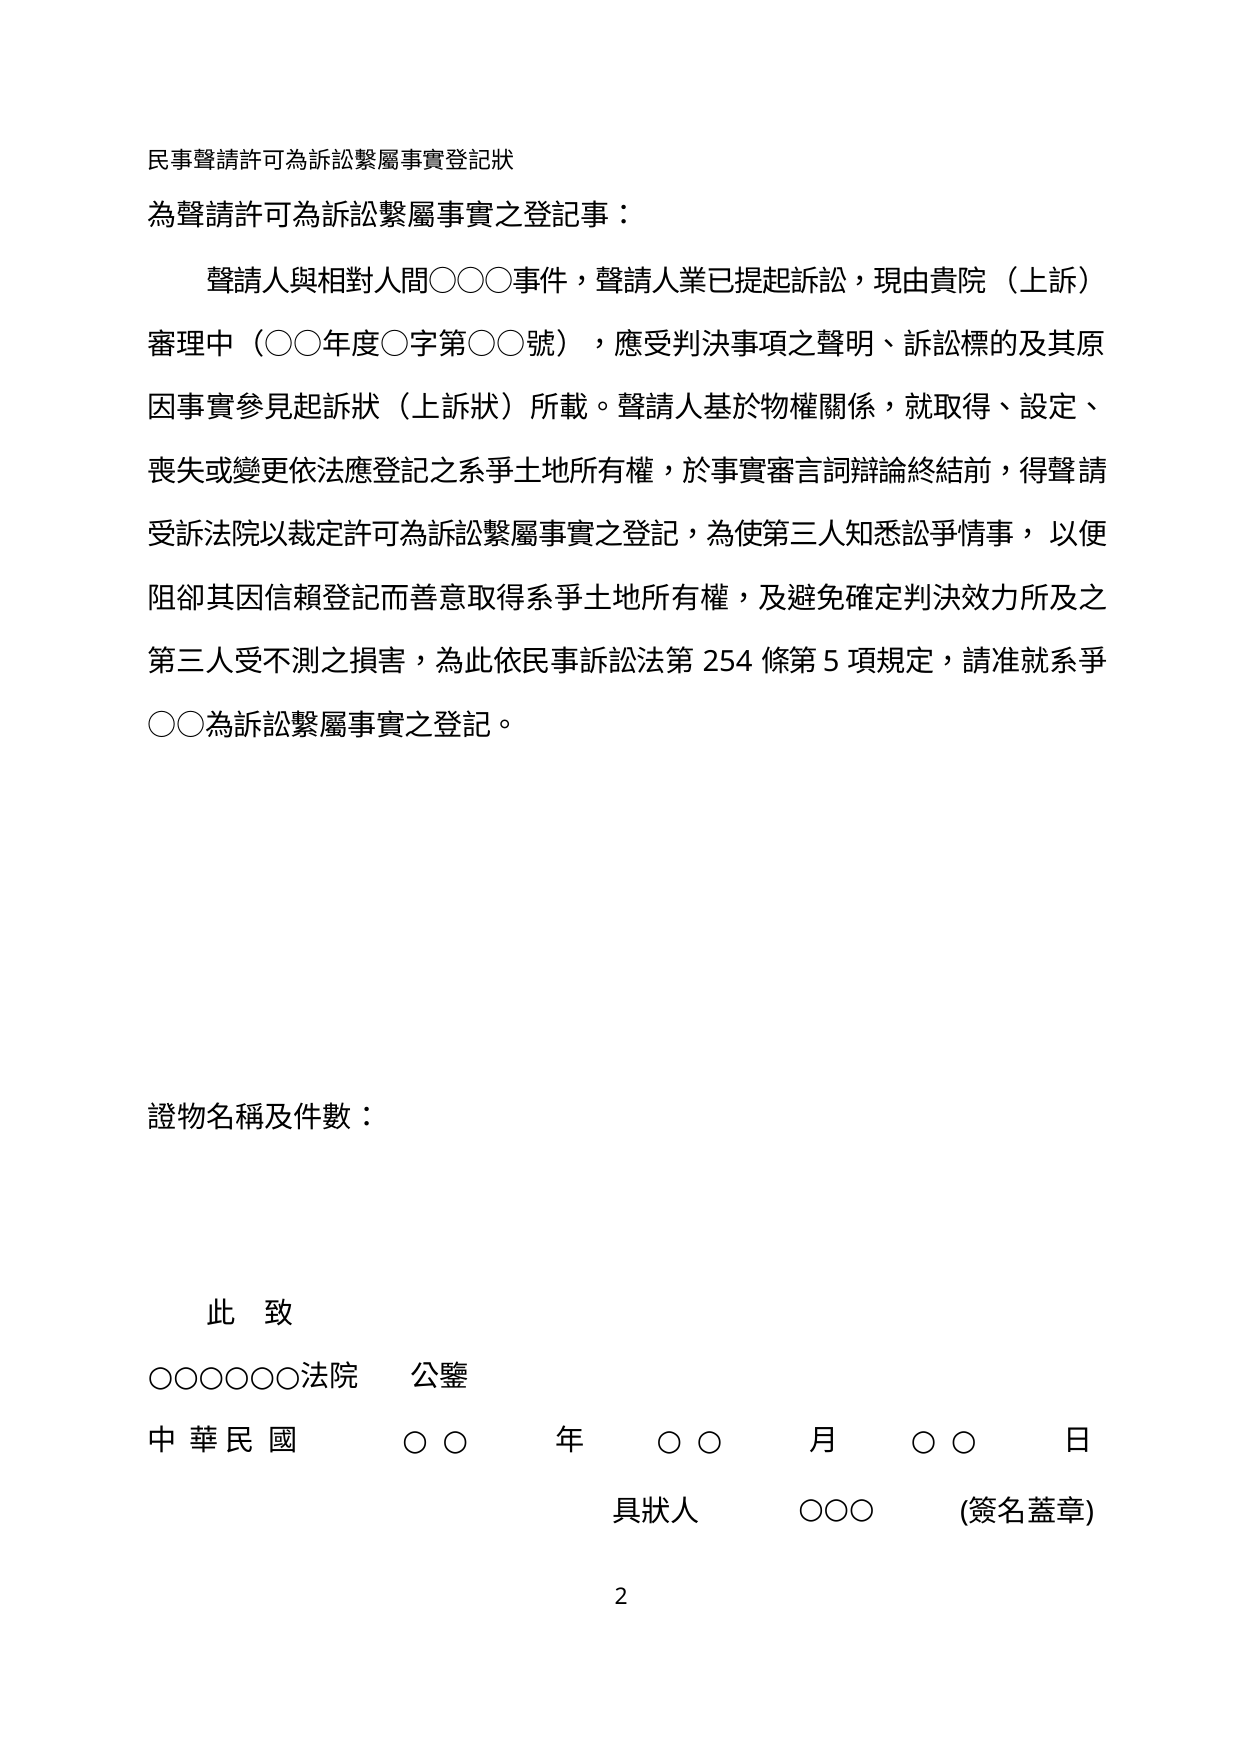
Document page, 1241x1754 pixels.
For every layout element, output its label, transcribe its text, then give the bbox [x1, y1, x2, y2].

table_header 具狀人 [607, 1488, 743, 1543]
text 為聲請許可為訴訟繫屬事實之登記事： [148, 191, 1119, 234]
text 證物名稱及件數： [148, 1093, 1119, 1135]
text 中 華 民 國 ○ ○ 年 ○ ○ 月 ○ ○ 日 [148, 1417, 1119, 1459]
text 民事聲請許可為訴訟繫屬事實登記狀 [148, 142, 1119, 175]
text 聲請人與相對人間○○○事件，聲請人業已提起訴訟，現由貴院（上訴） 審理中（○○年度○字第○○號），應受判決事項之聲明、訴訟標的及其原因事實參見起訴狀（上訴狀）所載。聲請人基於物權關係，就取得、設定、喪失或變更依法應登記之系爭土地所有權，於事實審言詞辯論終結前，得聲請受訴法院以裁定許可為訴訟繫屬事實之登記，為使第三人知悉訟爭情事， 以便阻卻其因信賴登記而善意取得系爭土地所有權，及避免確定判決效力所及之第三人受不測之損害，為此依民事訴訟法第 254 條第 5 項規定，請准就系爭○○為訴訟繫屬事實之登記。 [148, 257, 1108, 744]
text 此 致 [206, 1289, 1119, 1332]
text ○○○○○○法院 公鑒 [148, 1353, 1119, 1395]
table_header (簽名蓋章) [911, 1488, 1099, 1543]
table_header ○○○ [744, 1488, 911, 1543]
